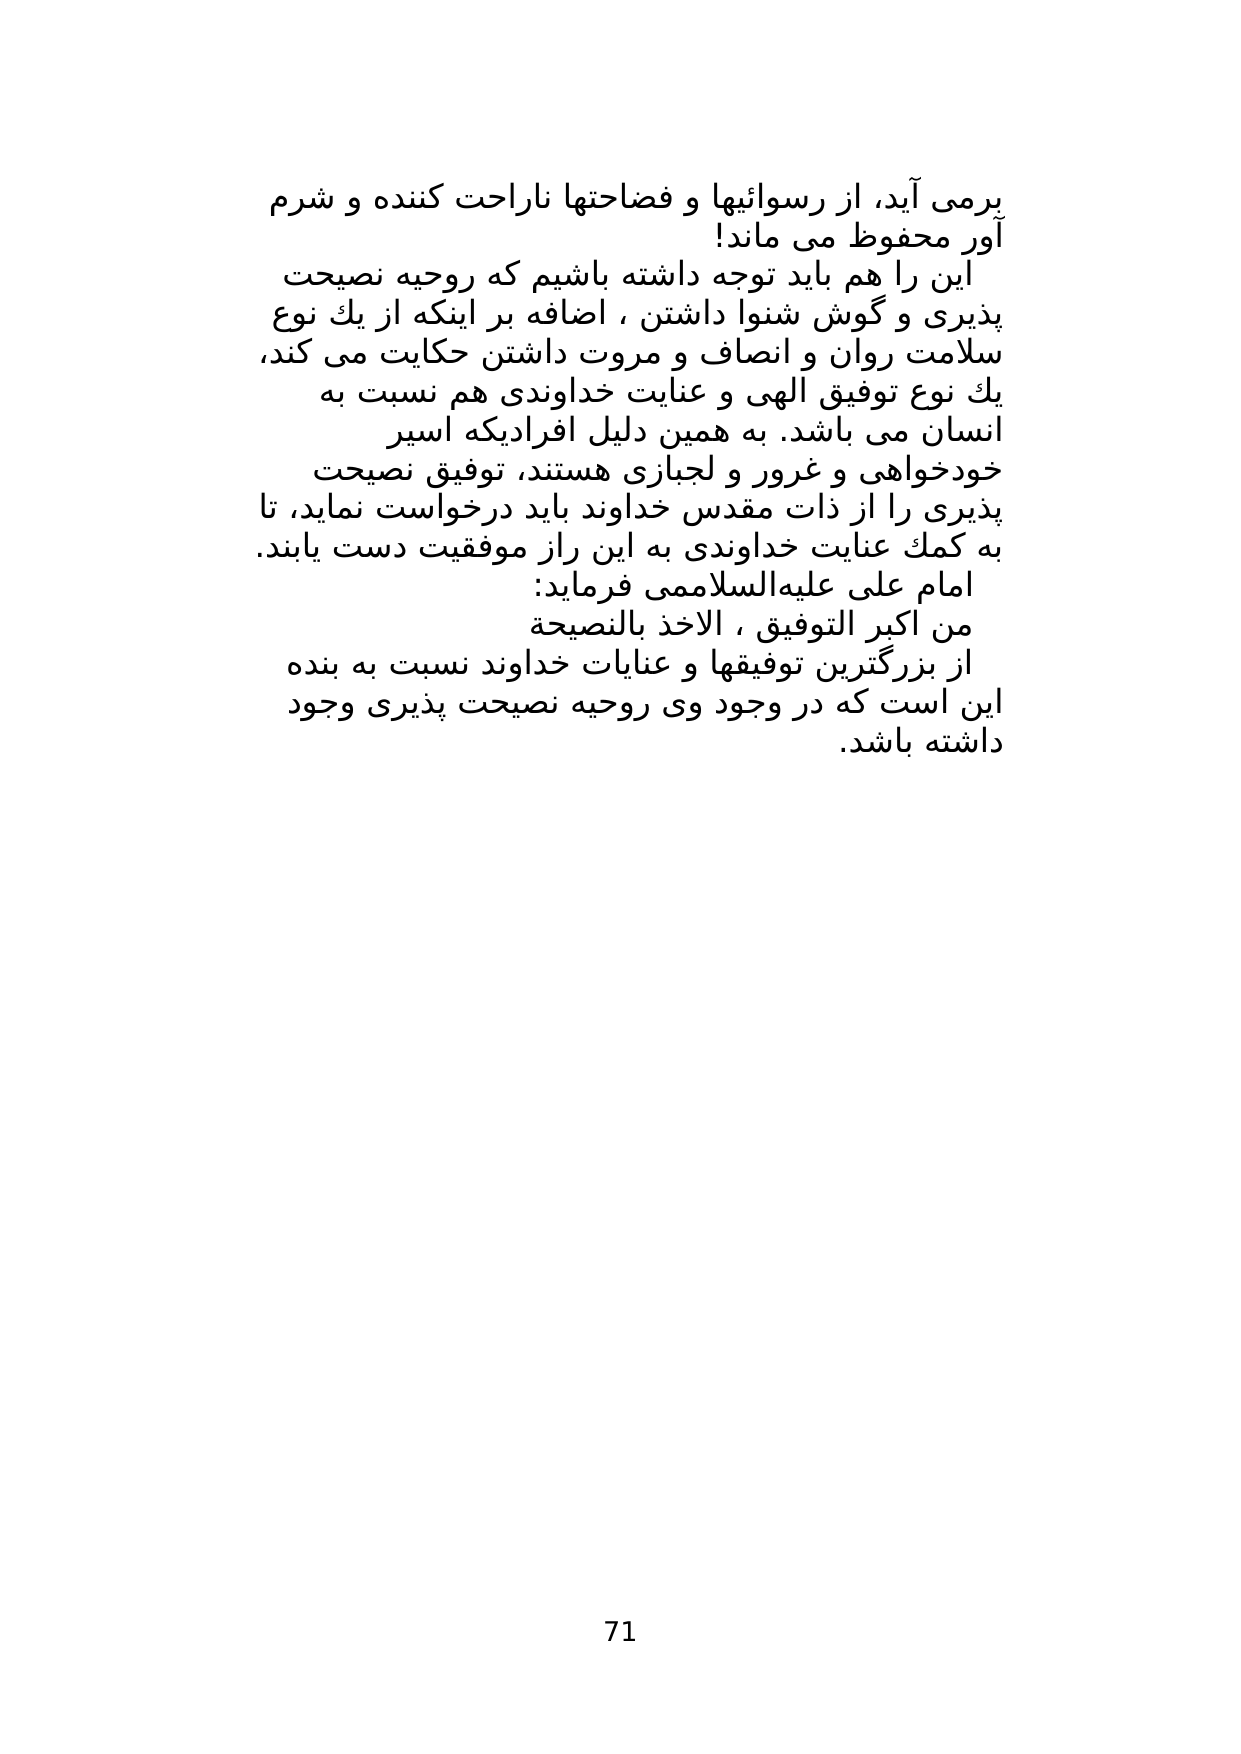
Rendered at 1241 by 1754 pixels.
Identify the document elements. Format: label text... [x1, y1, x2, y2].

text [236, 177, 1004, 255]
text اين را هم بايد توجه داشته باشيم كه روحيه نصيحت پذيرى و گوش شنوا داشتن ، اضافه بر اينكه از يك نوع سلامت روان و انصاف و مروت داشتن حكايت مى كند، يك نوع توفيق الهى و عنايت خداوندى هم نسبت به انسان مى باشد. به همين دليل افراديكه اسير خودخواهى و غرور و لجبازى هستند، توفيق نصيحت پذيرى را از ذات مقدس خداوند بايد درخواست نمايد، تا به كمك عنايت خداوندى به اين راز موفقيت دست يابند. [236, 255, 1004, 566]
text من اكبر التوفيق ، الاخذ بالنصيحة [236, 604, 1004, 643]
text امام على عليه‌السلاممى فرمايد: [236, 566, 1004, 604]
text از بزرگترين توفيقها و عنايات خداوند نسبت به بنده اين است كه در وجود وى روحيه نصيحت پذيرى وجود داشته باشد. [236, 643, 1004, 760]
